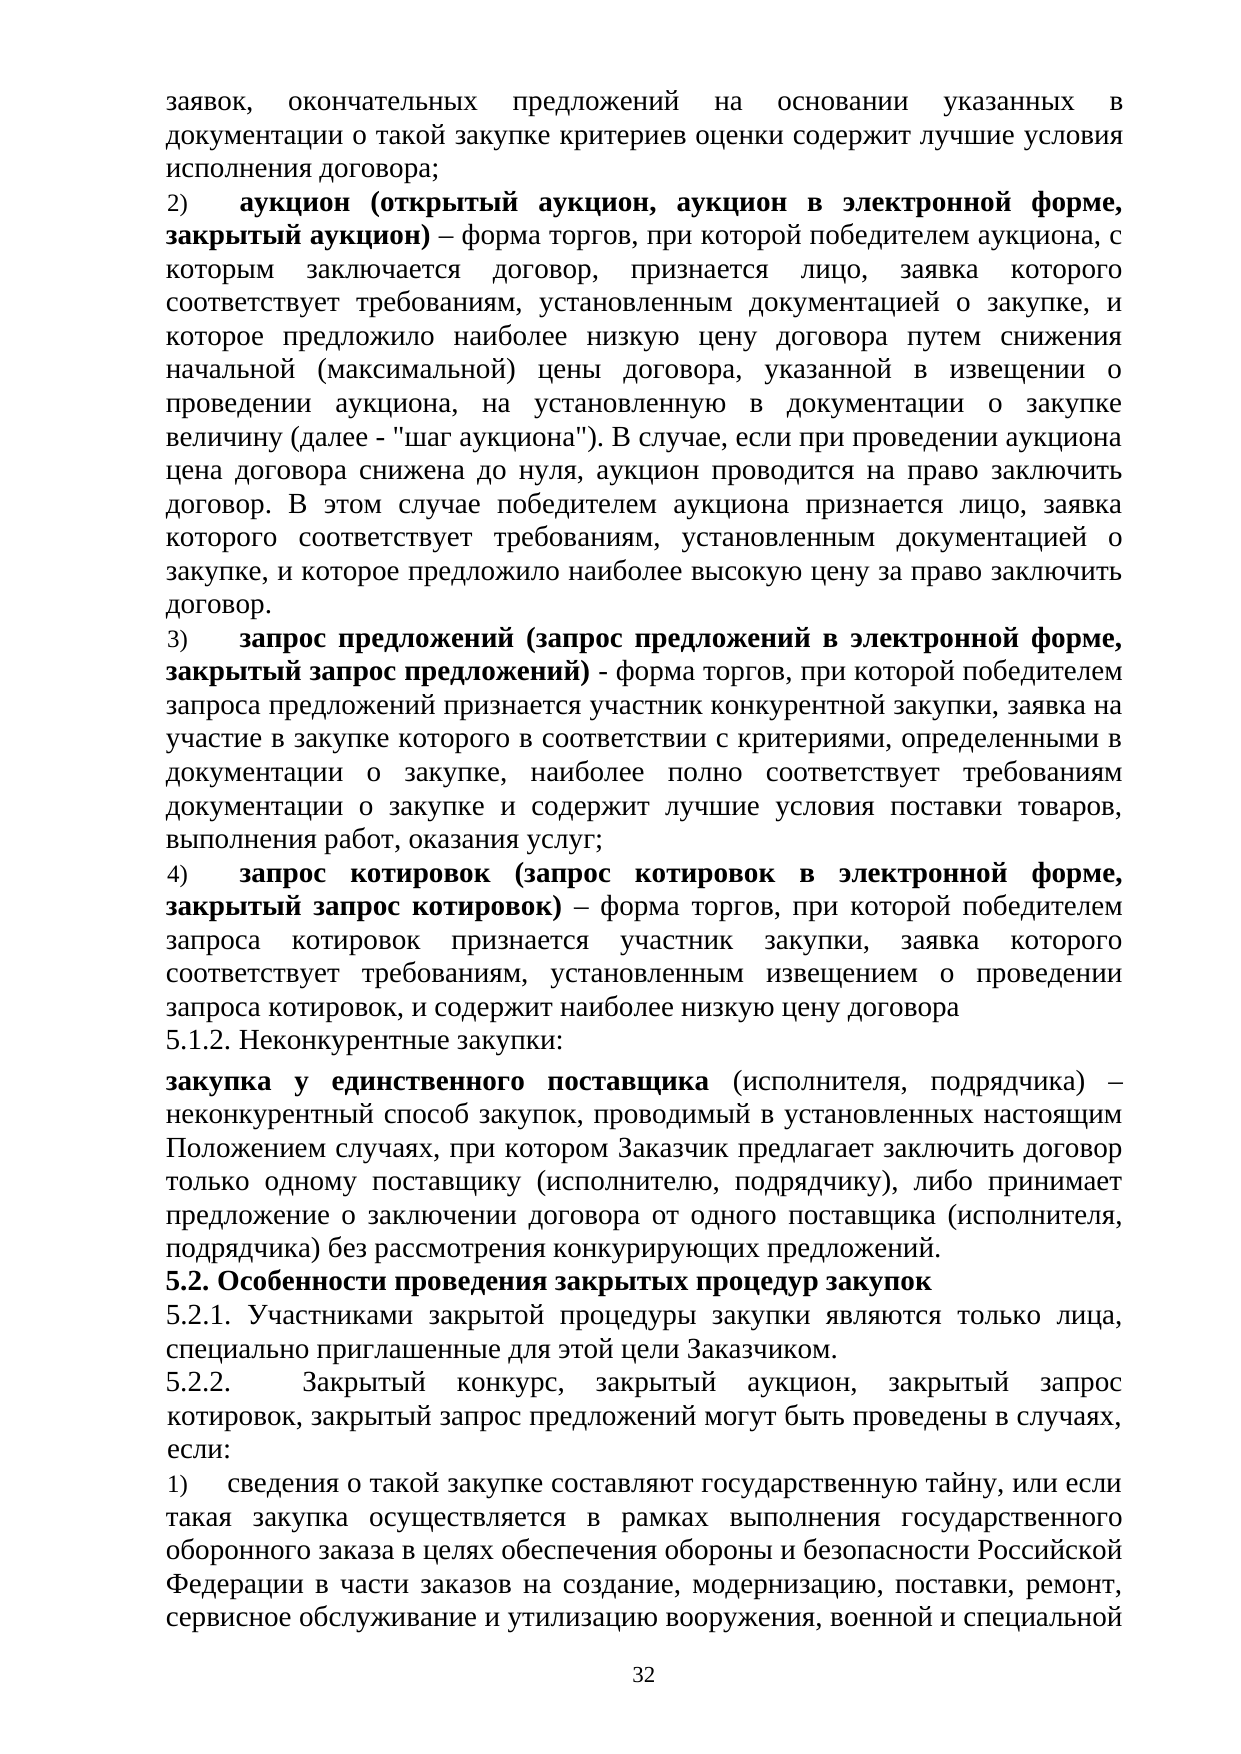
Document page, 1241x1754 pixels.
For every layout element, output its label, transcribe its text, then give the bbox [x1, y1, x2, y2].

text закупка у единственного поставщика (исполнителя, подрядчика) – неконкурентный способ закупок, проводимый в установленных настоящим Положением случаях, при котором Заказчик предлагает заключить договор только одному поставщику (исполнителю, подрядчику), либо принимает предложение о заключении договора от одного поставщика (исполнителя, подрядчика) без рассмотрения конкурирующих предложений. [166, 1063, 1123, 1264]
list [166, 83, 1124, 184]
list запрос котировок (запрос котировок в электронной форме, закрытый запрос котировок) – форма торгов, при которой победителем запроса котировок признается участник закупки, заявка которого соответствует требованиям, установленным извещением о проведении запроса котировок, и содержит наиболее низкую цену договора [166, 855, 1123, 1022]
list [166, 1465, 1123, 1633]
list аукцион (открытый аукцион, аукцион в электронной форме, закрытый аукцион) – форма торгов, при которой победителем аукциона, с которым заключается договор, признается лицо, заявка которого соответствует требованиям, установленным документацией о закупке, и которое предложило наиболее низкую цену договора путем снижения начальной (максимальной) цены договора, указанной в извещении о проведении аукциона, на установленную в документации о закупке величину (далее - "шаг аукциона"). В случае, если при проведении аукциона цена договора снижена до нуля, аукцион проводится на право заключить договор. В этом случае победителем аукциона признается лицо, заявка которого соответствует требованиям, установленным документацией о закупке, и которое предложило наиболее высокую цену за право заключить договор. [166, 184, 1123, 620]
list Неконкурентные закупки: [165, 1022, 1136, 1056]
subtitle Особенности проведения закрытых процедур закупок [165, 1264, 1136, 1297]
list запрос предложений (запрос предложений в электронной форме, закрытый запрос предложений) - форма торгов, при которой победителем запроса предложений признается участник конкурентной закупки, заявка на участие в закупке которого в соответствии с критериями, определенными в документации о закупке, наиболее полно соответствует требованиям документации о закупке и содержит лучшие условия поставки товаров, выполнения работ, оказания услуг; [166, 620, 1123, 855]
list Участниками закрытой процедуры закупки являются только лица, специально приглашенные для этой цели Заказчиком. [166, 1297, 1123, 1364]
list Закрытый конкурс, закрытый аукцион, закрытый запрос котировок, закрытый запрос предложений могут быть проведены в случаях, если: [165, 1364, 1123, 1465]
